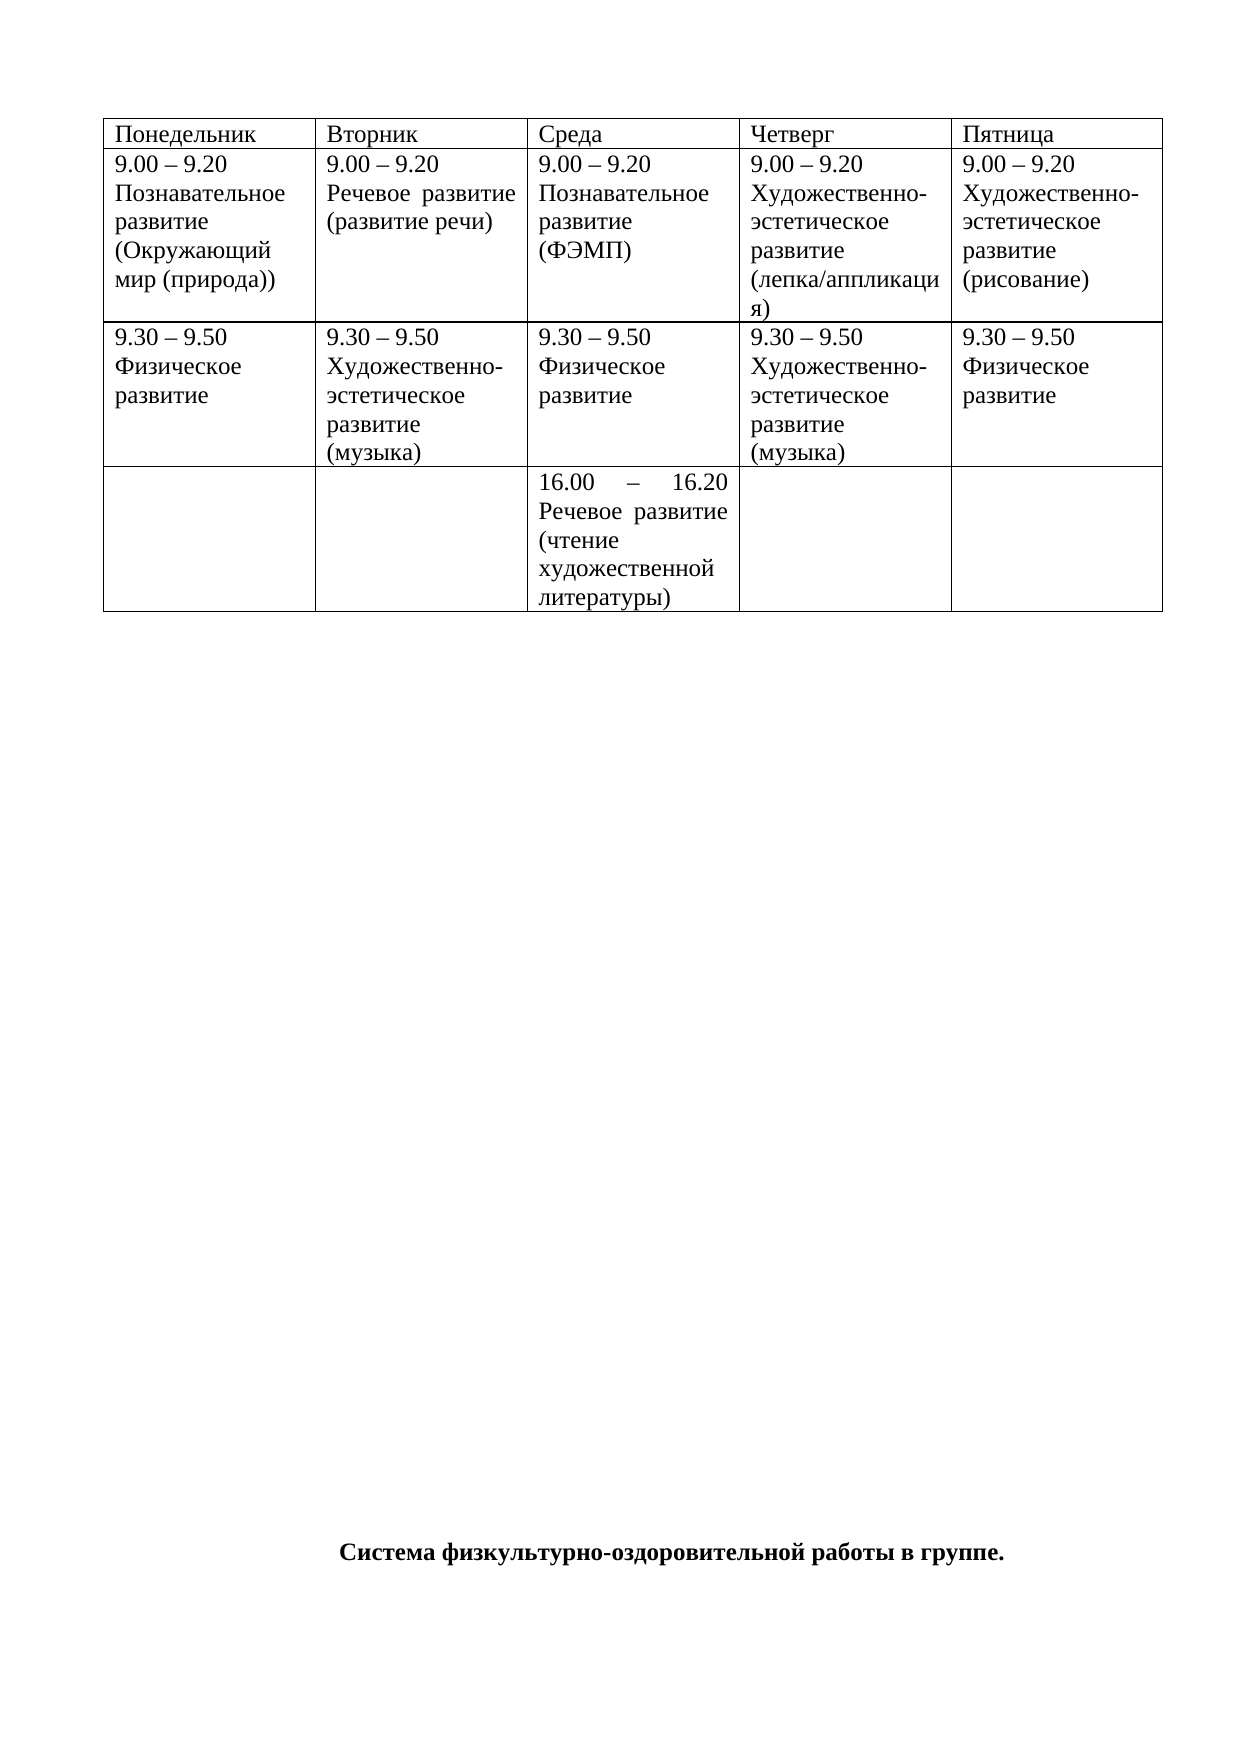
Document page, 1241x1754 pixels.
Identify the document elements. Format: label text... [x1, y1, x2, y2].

table_header Четверг [740, 119, 951, 148]
table_header Понедельник [104, 119, 315, 148]
table_cell 9.00 – 9.20 Познавательное развитие (Окружающий мир (природа)) [104, 149, 315, 321]
table_cell 9.00 – 9.20 Художественно-эстетическое развитие (рисование) [952, 149, 1162, 321]
table_cell [740, 467, 951, 611]
table_cell 9.30 – 9.50 Физическое развитие [104, 323, 315, 466]
table_header Пятница [952, 119, 1162, 148]
table_cell 9.30 – 9.50 Физическое развитие [528, 323, 739, 466]
table_cell [952, 467, 1162, 611]
table_cell 9.00 – 9.20 Речевое развитие (развитие речи) [316, 149, 527, 321]
text Система физкультурно-оздоровительной работы в группе. [192, 1537, 1152, 1566]
table_cell 9.30 – 9.50 Художественно-эстетическое развитие (музыка) [316, 323, 527, 466]
table_cell 9.30 – 9.50 Физическое развитие [952, 323, 1162, 466]
table_cell 9.30 – 9.50 Художественно-эстетическое развитие (музыка) [740, 323, 951, 466]
table_header Вторник [316, 119, 527, 148]
table_cell [316, 467, 527, 611]
table_cell 9.00 – 9.20 Художественно-эстетическое развитие (лепка/аппликация) [740, 149, 951, 321]
table_cell [104, 467, 315, 611]
table_header Среда [528, 119, 739, 148]
table_cell 16.00 – 16.20 Речевое развитие (чтение художественной литературы) [528, 467, 739, 611]
table_cell 9.00 – 9.20 Познавательное развитие (ФЭМП) [528, 149, 739, 321]
